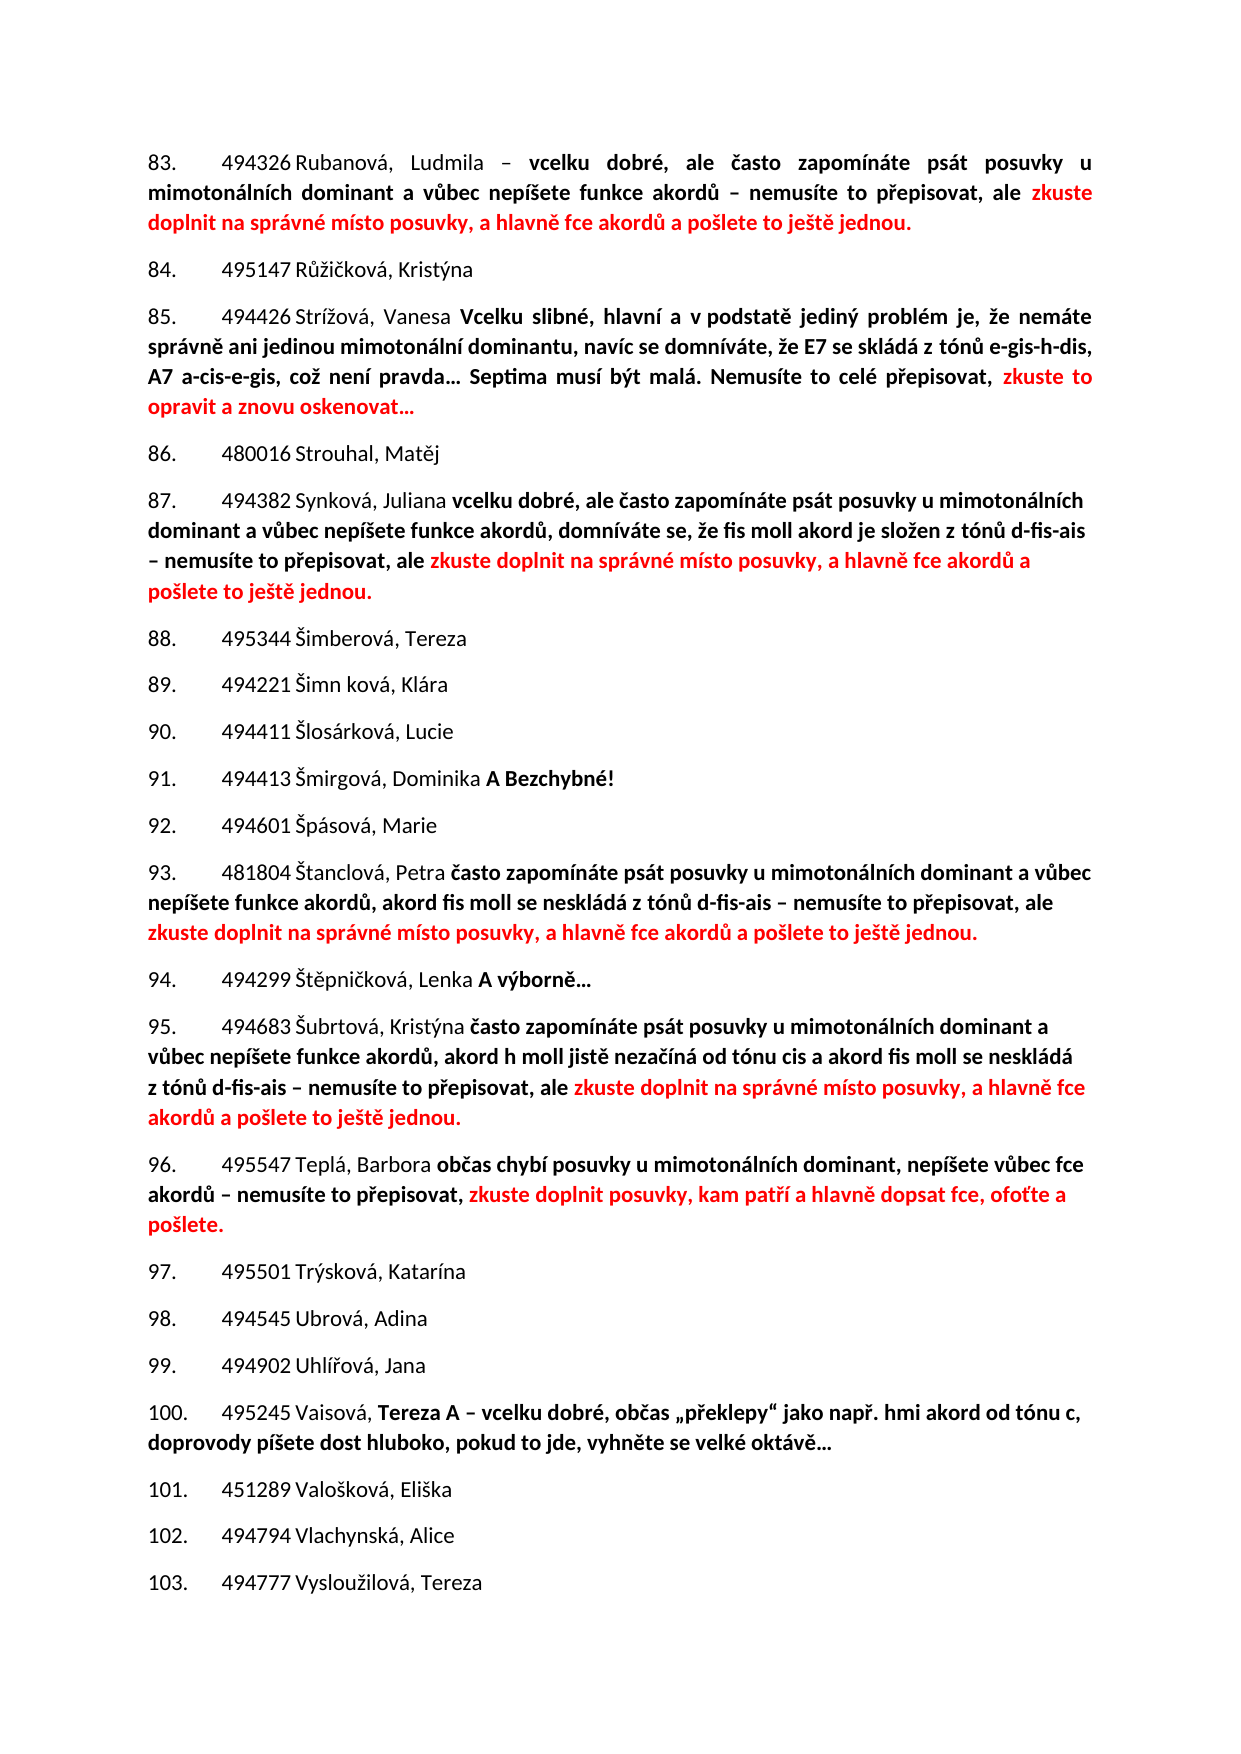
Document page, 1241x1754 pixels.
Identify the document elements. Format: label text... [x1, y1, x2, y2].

text 103. 494777 Vysloužilová, Tereza [148, 1568, 1093, 1596]
text 99. 494902 Uhlířová, Jana [148, 1351, 1093, 1379]
text 86. 480016 Strouhal, Matěj [148, 439, 1093, 467]
text 94. 494299 Štěpničková, Lenka A výborně… [148, 965, 1093, 993]
text 85. 494426 Strížová, Vanesa Vcelku slibné, hlavní a v podstatě jediný problém je, že nemáte správně ani jedinou mimotonální dominantu, navíc se domníváte, že E7 se skládá z tónů e-gis-h-dis, A7 a-cis-e-gis, což není pravda… Septima musí být malá. Nemusíte to celé přepisovat, zkuste to opravit a znovu oskenovat… [148, 302, 1093, 420]
text 97. 495501 Trýsková, Katarína [148, 1257, 1093, 1285]
text 91. 494413 Šmirgová, Dominika A Bezchybné! [148, 764, 1093, 792]
text 88. 495344 Šimberová, Tereza [148, 624, 1093, 652]
text 100. 495245 Vaisová, Tereza A – vcelku dobré, občas „překlepy“ jako např. hmi akord od tónu c, doprovody píšete dost hluboko, pokud to jde, vyhněte se velké oktávě… [148, 1398, 1093, 1456]
text 101. 451289 Valošková, Eliška [148, 1475, 1093, 1503]
text 83. 494326 Rubanová, Ludmila – vcelku dobré, ale často zapomínáte psát posuvky u mimotonálních dominant a vůbec nepíšete funkce akordů – nemusíte to přepisovat, ale zkuste doplnit na správné místo posuvky, a hlavně fce akordů a pošlete to ještě jednou. [148, 148, 1093, 236]
text 95. 494683 Šubrtová, Kristýna často zapomínáte psát posuvky u mimotonálních dominant a vůbec nepíšete funkce akordů, akord h moll jistě nezačíná od tónu cis a akord fis moll se neskládá z tónů d-fis-ais – nemusíte to přepisovat, ale zkuste doplnit na správné místo posuvky, a hlavně fce akordů a pošlete to ještě jednou. [148, 1012, 1093, 1131]
text 87. 494382 Synková, Juliana vcelku dobré, ale často zapomínáte psát posuvky u mimotonálních dominant a vůbec nepíšete funkce akordů, domníváte se, že fis moll akord je složen z tónů d-fis-ais – nemusíte to přepisovat, ale zkuste doplnit na správné místo posuvky, a hlavně fce akordů a pošlete to ještě jednou. [148, 486, 1093, 605]
text 98. 494545 Ubrová, Adina [148, 1304, 1093, 1332]
text 96. 495547 Teplá, Barbora občas chybí posuvky u mimotonálních dominant, nepíšete vůbec fce akordů – nemusíte to přepisovat, zkuste doplnit posuvky, kam patří a hlavně dopsat fce, ofoťte a pošlete. [148, 1150, 1093, 1238]
text 90. 494411 Šlosárková, Lucie [148, 717, 1093, 745]
text 84. 495147 Růžičková, Kristýna [148, 255, 1093, 283]
text 102. 494794 Vlachynská, Alice [148, 1522, 1093, 1549]
text 92. 494601 Špásová, Marie [148, 811, 1093, 839]
text 93. 481804 Štanclová, Petra často zapomínáte psát posuvky u mimotonálních dominant a vůbec nepíšete funkce akordů, akord fis moll se neskládá z tónů d-fis-ais – nemusíte to přepisovat, ale zkuste doplnit na správné místo posuvky, a hlavně fce akordů a pošlete to ještě jednou. [148, 858, 1093, 946]
text 89. 494221 Šimn ková, Klára [148, 671, 1093, 698]
